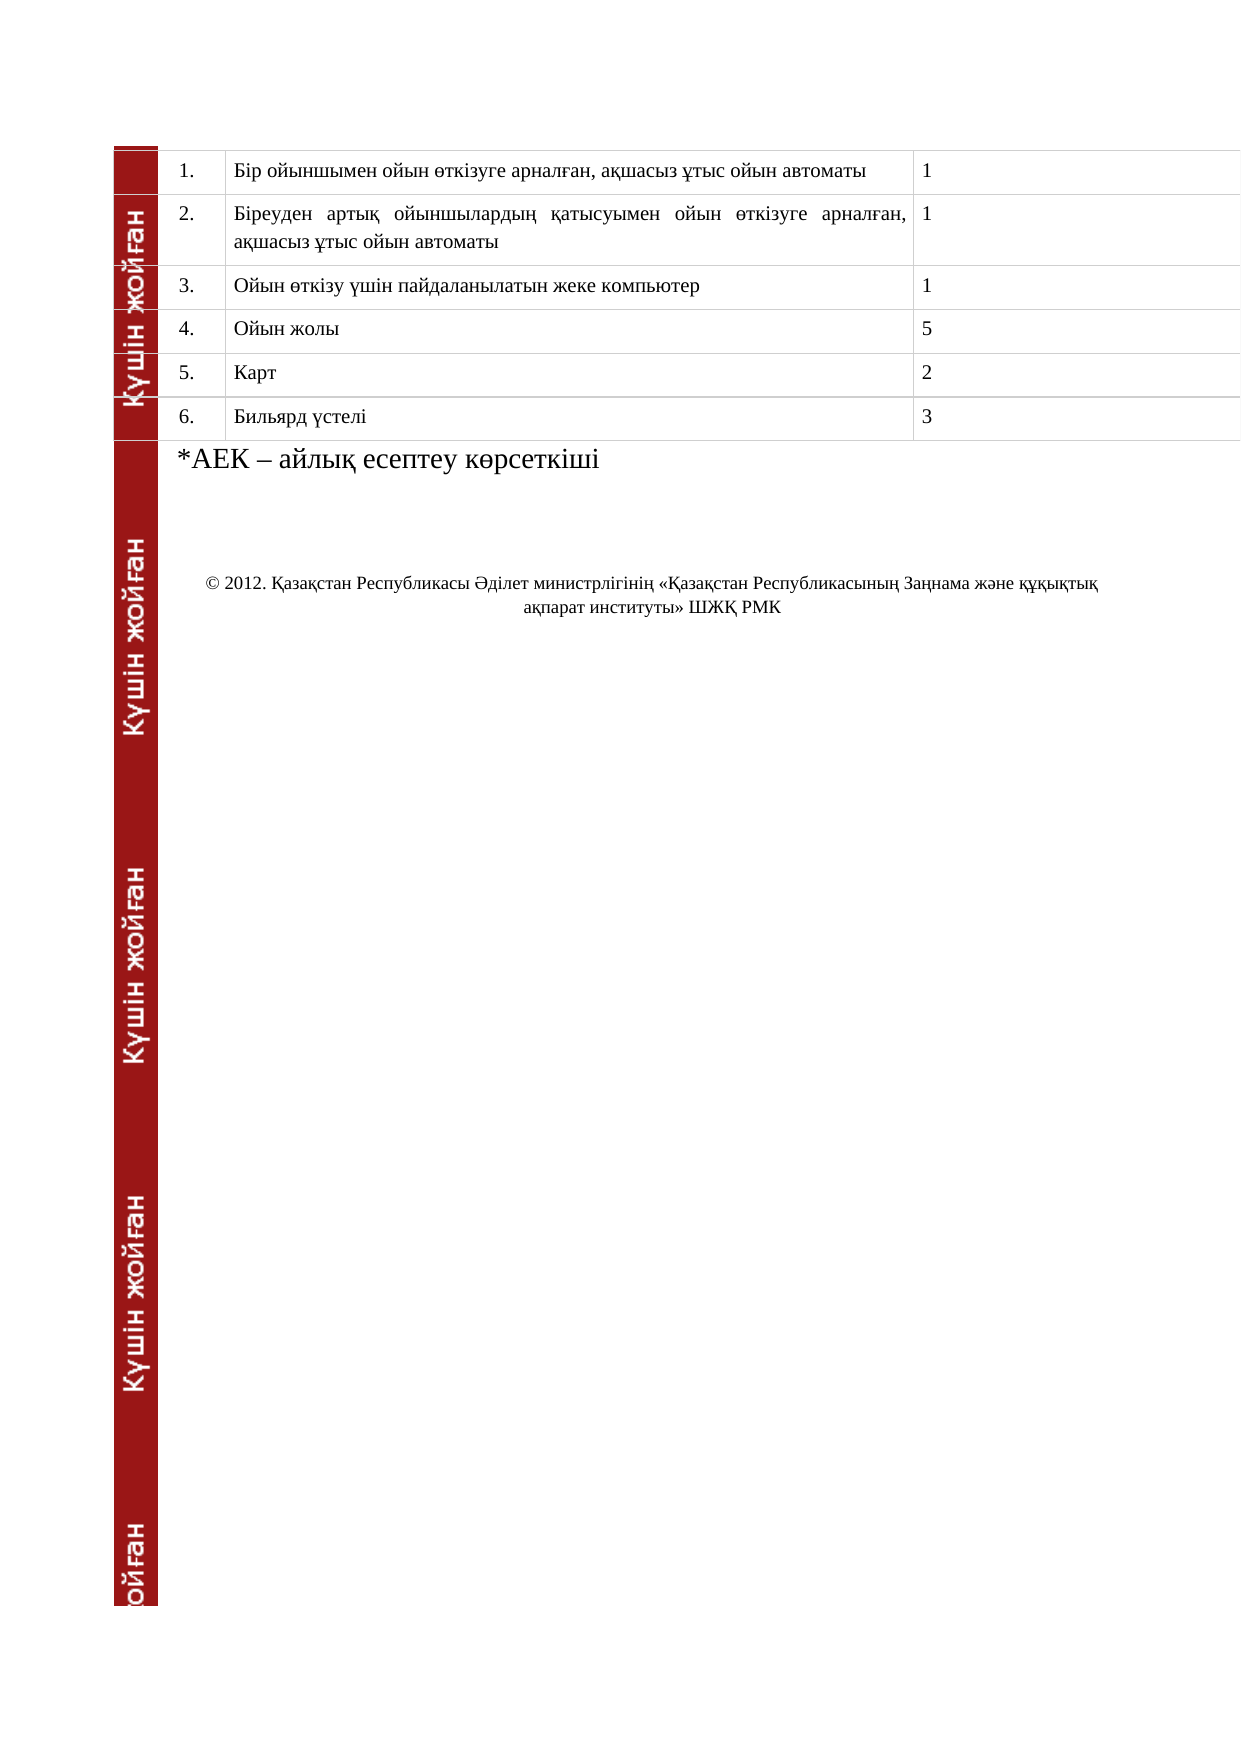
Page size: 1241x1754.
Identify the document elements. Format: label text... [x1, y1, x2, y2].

table_cell 3. [114, 266, 225, 309]
table_cell 2. [114, 195, 225, 265]
table_cell 6. [114, 398, 225, 440]
table_cell Ойын өткізу үшін пайдаланылатын жеке компьютер [226, 266, 913, 309]
table_cell 5 [914, 310, 1240, 353]
text © 2012. Қазақстан Республикасы Әділет министрлігінің «Қазақстан Республикасының Заңнама және құқықтық ақпарат институты» ШЖҚ РМК [112, 572, 1128, 618]
table_cell 1 [914, 151, 1240, 194]
table_cell 1 [914, 195, 1240, 265]
text *АЕК – айлық есептеу көрсеткіші [112, 441, 1128, 475]
picture [114, 618, 158, 1606]
table_cell 1. [114, 151, 225, 194]
table_cell Бильярд үстелі [226, 398, 913, 440]
picture [114, 146, 158, 150]
table_cell 2 [914, 354, 1240, 396]
table_cell Карт [226, 354, 913, 396]
table_cell Біреуден артық ойыншылардың қатысуымен ойын өткізуге арналған, ақшасыз ұтыс ойын автоматы [226, 195, 913, 265]
table_cell 5. [114, 354, 225, 396]
table_cell 4. [114, 310, 225, 353]
picture [114, 475, 158, 572]
table_cell Бір ойыншымен ойын өткізуге арналған, ақшасыз ұтыс ойын автоматы [226, 151, 913, 194]
table_cell 3 [914, 398, 1240, 440]
table_cell 1 [914, 266, 1240, 309]
table_cell Ойын жолы [226, 310, 913, 353]
